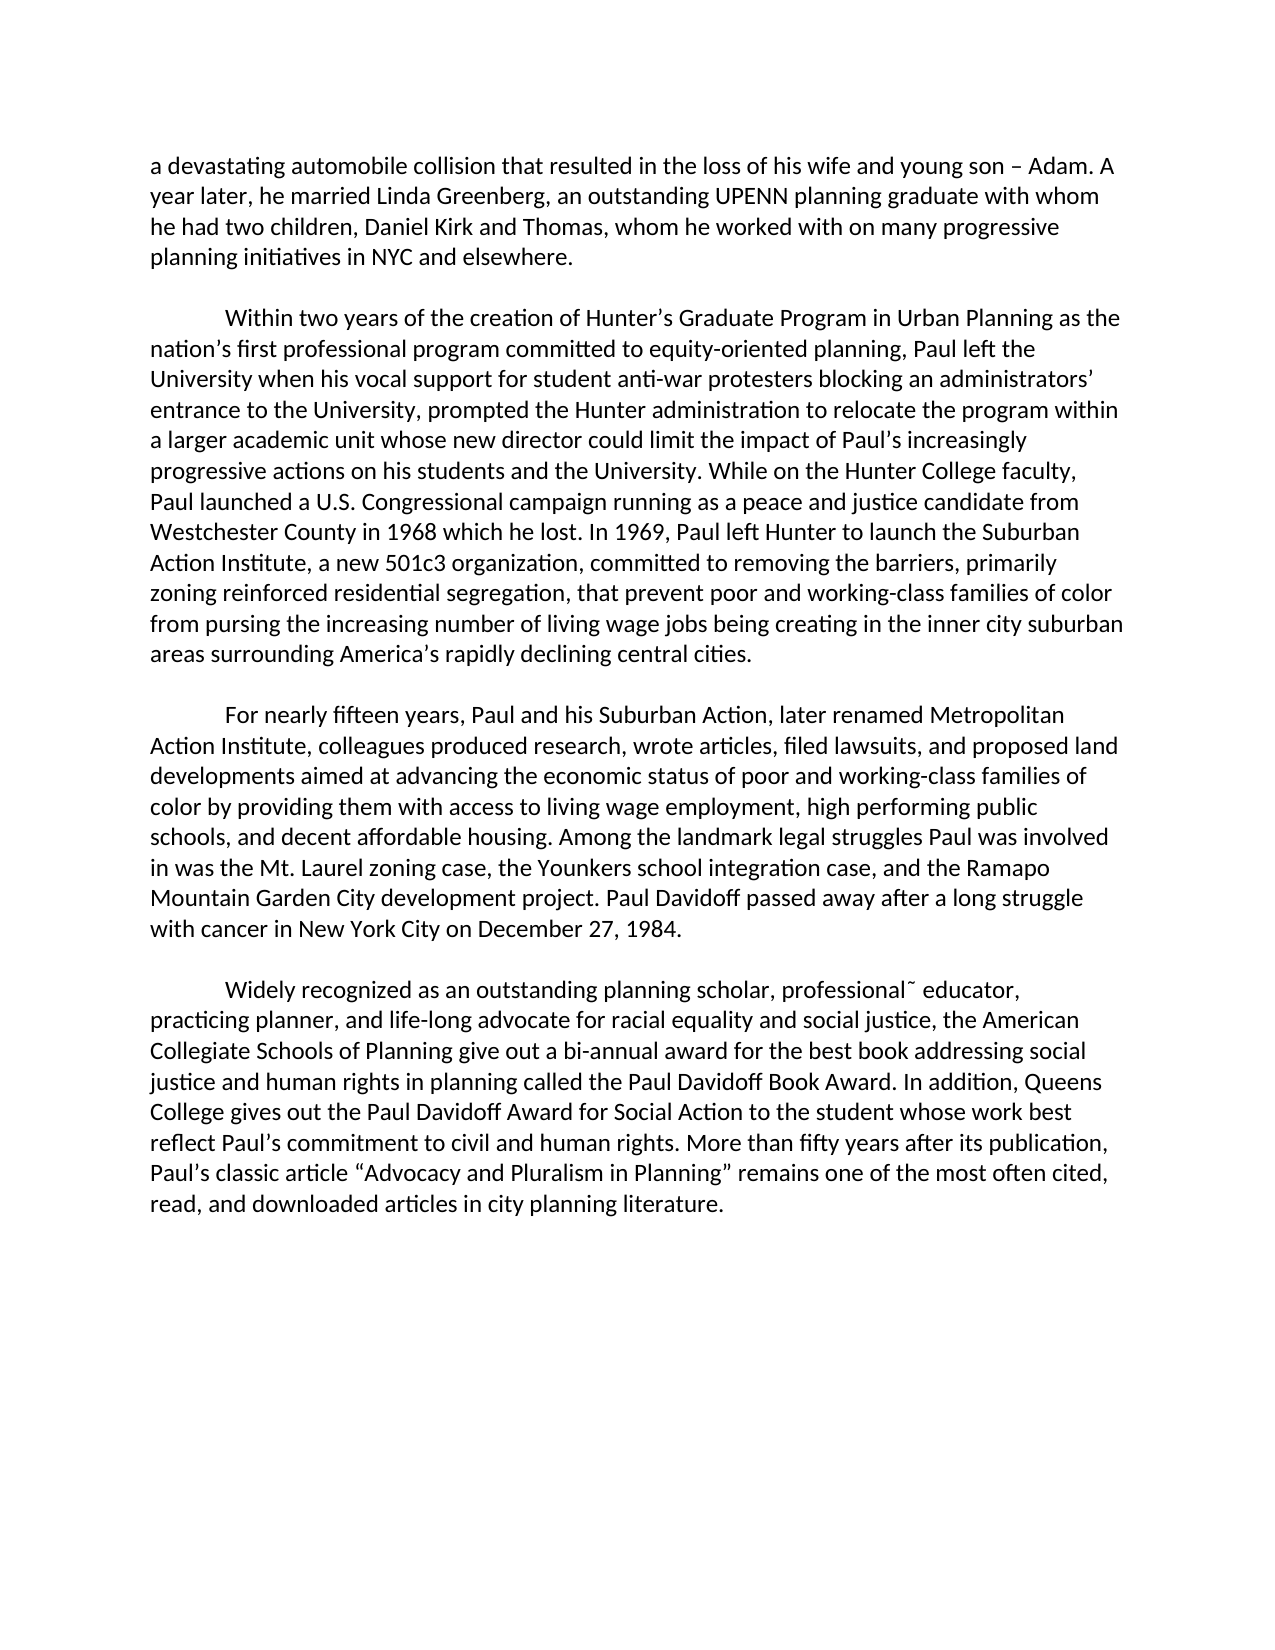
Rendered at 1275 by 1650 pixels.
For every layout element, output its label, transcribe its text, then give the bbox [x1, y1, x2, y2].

text Within two years of the creation of Hunter’s Graduate Program in Urban Planning as the nation’s first professional program committed to equity-oriented planning, Paul left the University when his vocal support for student anti-war protesters blocking an administrators’ entrance to the University, prompted the Hunter administration to relocate the program within a larger academic unit whose new director could limit the impact of Paul’s increasingly progressive actions on his students and the University. While on the Hunter College faculty, Paul launched a U.S. Congressional campaign running as a peace and justice candidate from Westchester County in 1968 which he lost. In 1969, Paul left Hunter to launch the Suburban Action Institute, a new 501c3 organization, committed to removing the barriers, primarily zoning reinforced residential segregation, that prevent poor and working-class families of color from pursing the increasing number of living wage jobs being creating in the inner city suburban areas surrounding America’s rapidly declining central cities. [150, 303, 1125, 669]
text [150, 150, 1125, 272]
text For nearly fifteen years, Paul and his Suburban Action, later renamed Metropolitan Action Institute, colleagues produced research, wrote articles, filed lawsuits, and proposed land developments aimed at advancing the economic status of poor and working-class families of color by providing them with access to living wage employment, high performing public schools, and decent affordable housing. Among the landmark legal struggles Paul was involved in was the Mt. Laurel zoning case, the Younkers school integration case, and the Ramapo Mountain Garden City development project. Paul Davidoff passed away after a long struggle with cancer in New York City on December 27, 1984. [150, 699, 1125, 943]
text Widely recognized as an outstanding planning scholar, professional˜ educator, practicing planner, and life-long advocate for racial equality and social justice, the American Collegiate Schools of Planning give out a bi-annual award for the best book addressing social justice and human rights in planning called the Paul Davidoff Book Award. In addition, Queens College gives out the Paul Davidoff Award for Social Action to the student whose work best reflect Paul’s commitment to civil and human rights. More than fifty years after its publication, Paul’s classic article “Advocacy and Pluralism in Planning” remains one of the most often cited, read, and downloaded articles in city planning literature. [150, 974, 1125, 1218]
